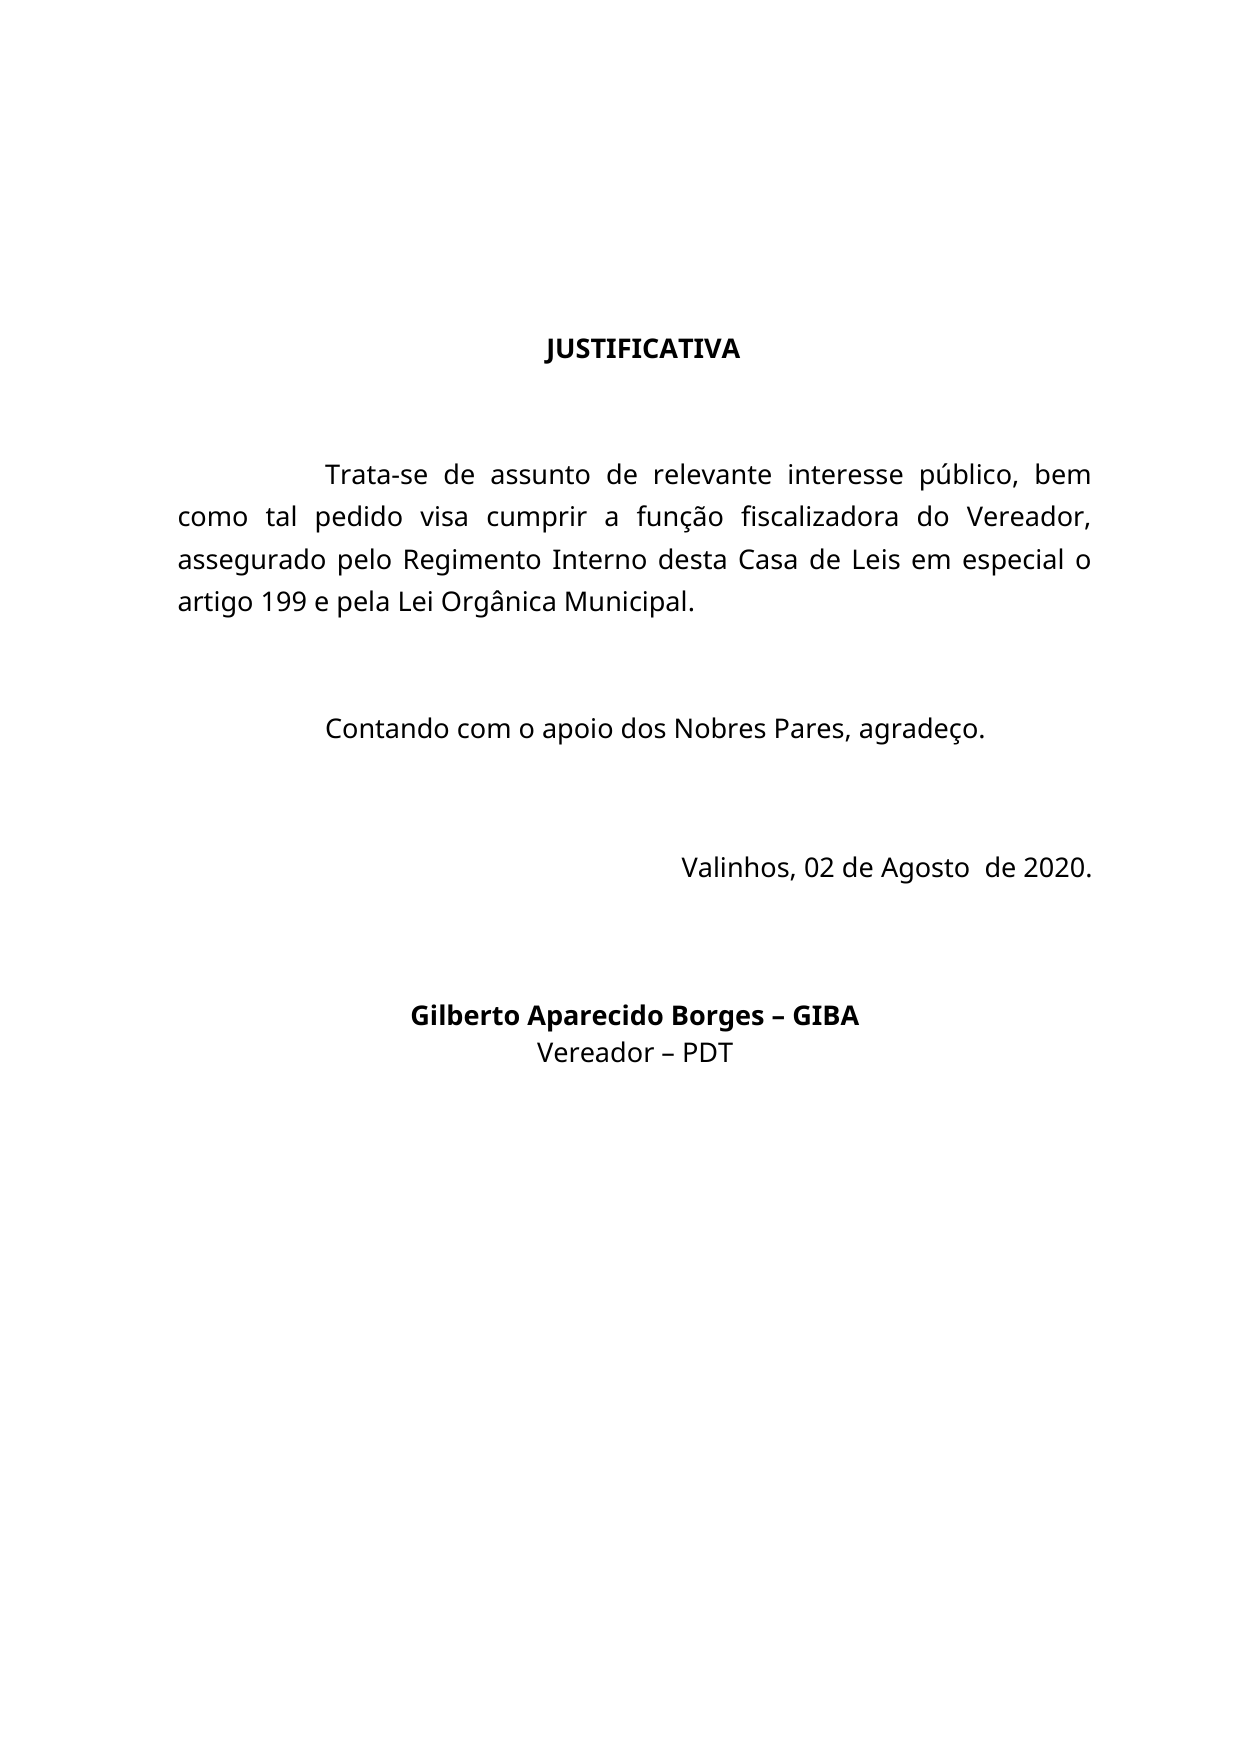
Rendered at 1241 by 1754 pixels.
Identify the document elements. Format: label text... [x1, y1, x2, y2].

text JUSTIFICATIVA [177, 329, 1092, 366]
text Vereador – PDT [177, 1033, 1092, 1070]
text Valinhos, 02 de Agosto de 2020. [177, 849, 1092, 886]
text Trata-se de assunto de relevante interesse público, bem como tal pedido visa cumprir a função fiscalizadora do Vereador, assegurado pelo Regimento Interno desta Casa de Leis em especial o artigo 199 e pela Lei Orgânica Municipal. [177, 456, 1092, 619]
text Contando com o apoio dos Nobres Pares, agradeço. [251, 709, 1063, 746]
text Gilberto Aparecido Borges – GIBA [177, 996, 1092, 1033]
